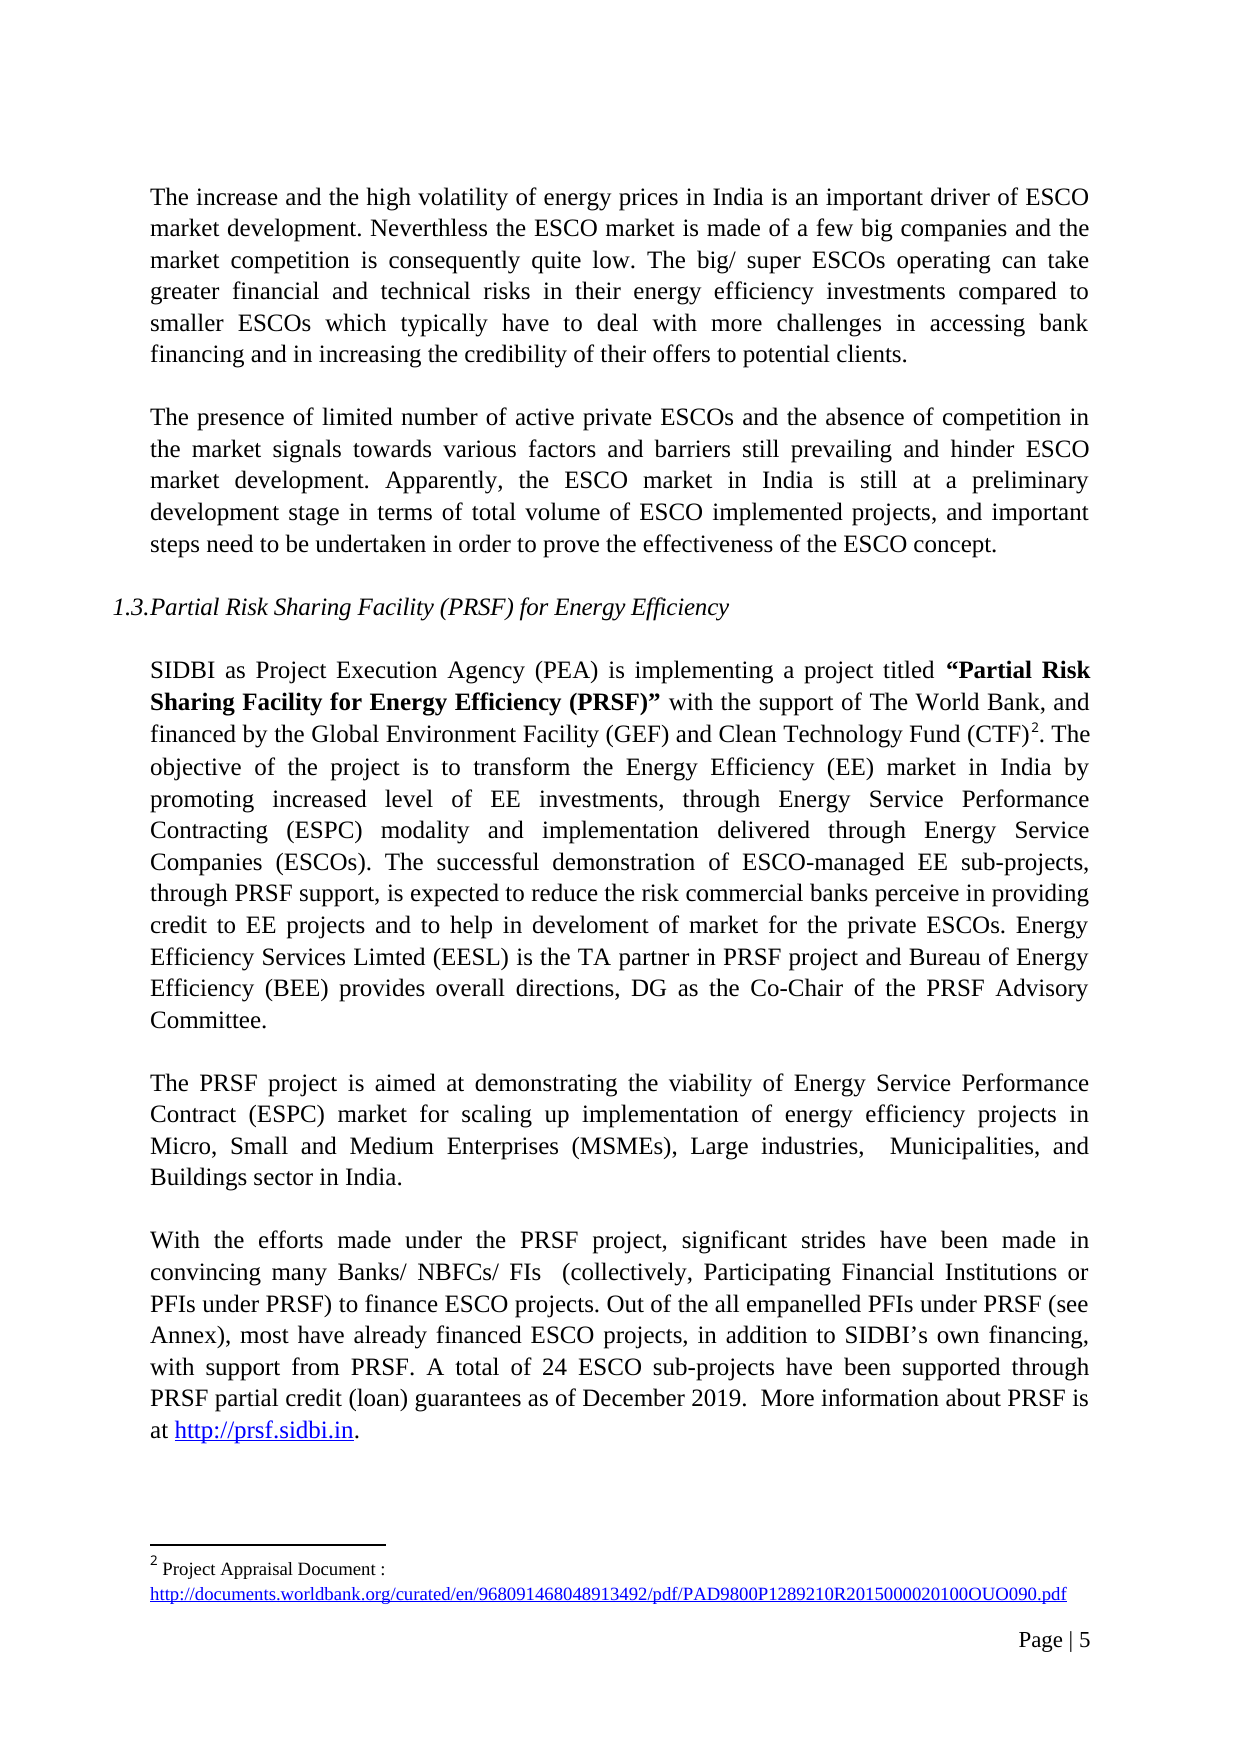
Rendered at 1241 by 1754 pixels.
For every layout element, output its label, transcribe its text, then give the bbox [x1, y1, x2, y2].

list With the efforts made under the PRSF project, significant strides have been made in convincing many Banks/ NBFCs/ FIs (collectively, Participating Financial Institutions or PFIs under PRSF) to finance ESCO projects. Out of the all empanelled PFIs under PRSF (see Annex), most have already financed ESCO projects, in addition to SIDBI’s own financing, with support from PRSF. A total of 24 ESCO sub-projects have been supported through PRSF partial credit (loan) guarantees as of December 2019. More information about PRSF is at http://prsf.sidbi.in. [150, 1226, 1090, 1444]
text The presence of limited number of active private ESCOs and the absence of competition in the market signals towards various factors and barriers still prevailing and hinder ESCO market development. Apparently, the ESCO market in India is still at a preliminary development stage in terms of total volume of ESCO implemented projects, and important steps need to be undertaken in order to prove the effectiveness of the ESCO concept. [150, 402, 1090, 557]
text SIDBI as Project Execution Agency (PEA) is implementing a project titled “Partial Risk Sharing Facility for Energy Efficiency (PRSF)” with the support of The World Bank, and financed by the Global Environment Facility (GEF) and Clean Technology Fund (CTF). The objective of the project is to transform the Energy Efficiency (EE) market in India by promoting increased level of EE investments, through Energy Service Performance Contracting (ESPC) modality and implementation delivered through Energy Service Companies (ESCOs). The successful demonstration of ESCO-managed EE sub-projects, through PRSF support, is expected to reduce the risk commercial banks perceive in providing credit to EE projects and to help in develoment of market for the private ESCOs. Energy Efficiency Services Limted (EESL) is the TA partner in PRSF project and Bureau of Energy Efficiency (BEE) provides overall directions, DG as the Co-Chair of the PRSF Advisory Committee. [150, 655, 1090, 1033]
text The increase and the high volatility of energy prices in India is an important driver of ESCO market development. Neverthless the ESCO market is made of a few big companies and the market competition is consequently quite low. The big/ super ESCOs operating can take greater financial and technical risks in their energy efficiency investments compared to smaller ESCOs which typically have to deal with more challenges in accessing bank financing and in increasing the credibility of their offers to potential clients. [150, 182, 1090, 368]
subtitle Partial Risk Sharing Facility (PRSF) for Energy Efficiency [112, 592, 1090, 621]
text The PRSF project is aimed at demonstrating the viability of Energy Service Performance Contract (ESPC) market for scaling up implementation of energy efficiency projects in Micro, Small and Medium Enterprises (MSMEs), Large industries, Municipalities, and Buildings sector in India. [150, 1068, 1090, 1191]
